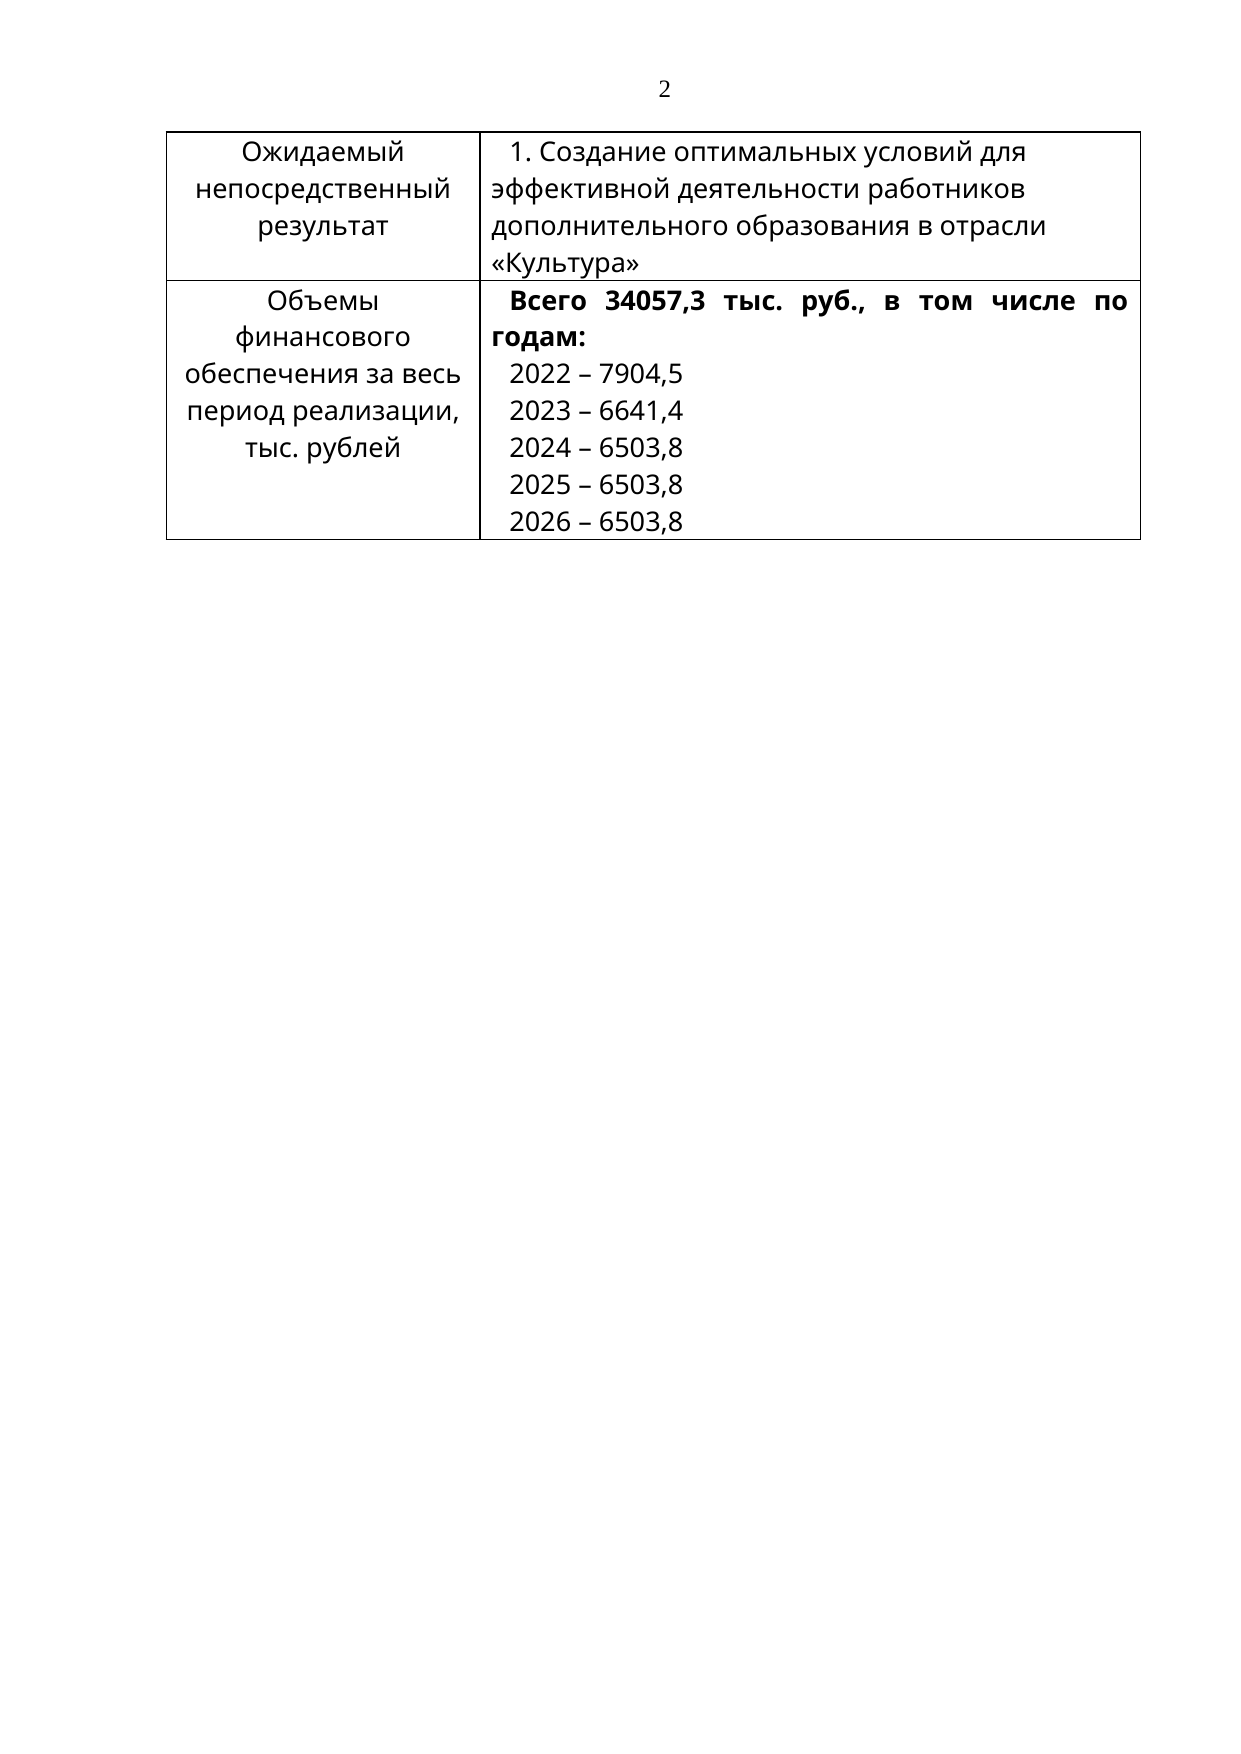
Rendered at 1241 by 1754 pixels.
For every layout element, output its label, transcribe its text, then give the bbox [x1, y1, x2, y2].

table_cell Объемы финансового обеспечения за весь период реализации, тыс. рублей [167, 281, 479, 539]
table_cell Всего 34057,3 тыс. руб., в том числе по годам: 2022 – 7904,5 2023 – 6641,4 2024 – 6503,8 2025 – 6503,8 2026 – 6503,8 [481, 281, 1140, 539]
table_cell Ожидаемый непосредственный результат [167, 133, 479, 280]
table_cell 1. Создание оптимальных условий для эффективной деятельности работников дополнительного образования в отрасли «Культура» [481, 133, 1140, 280]
